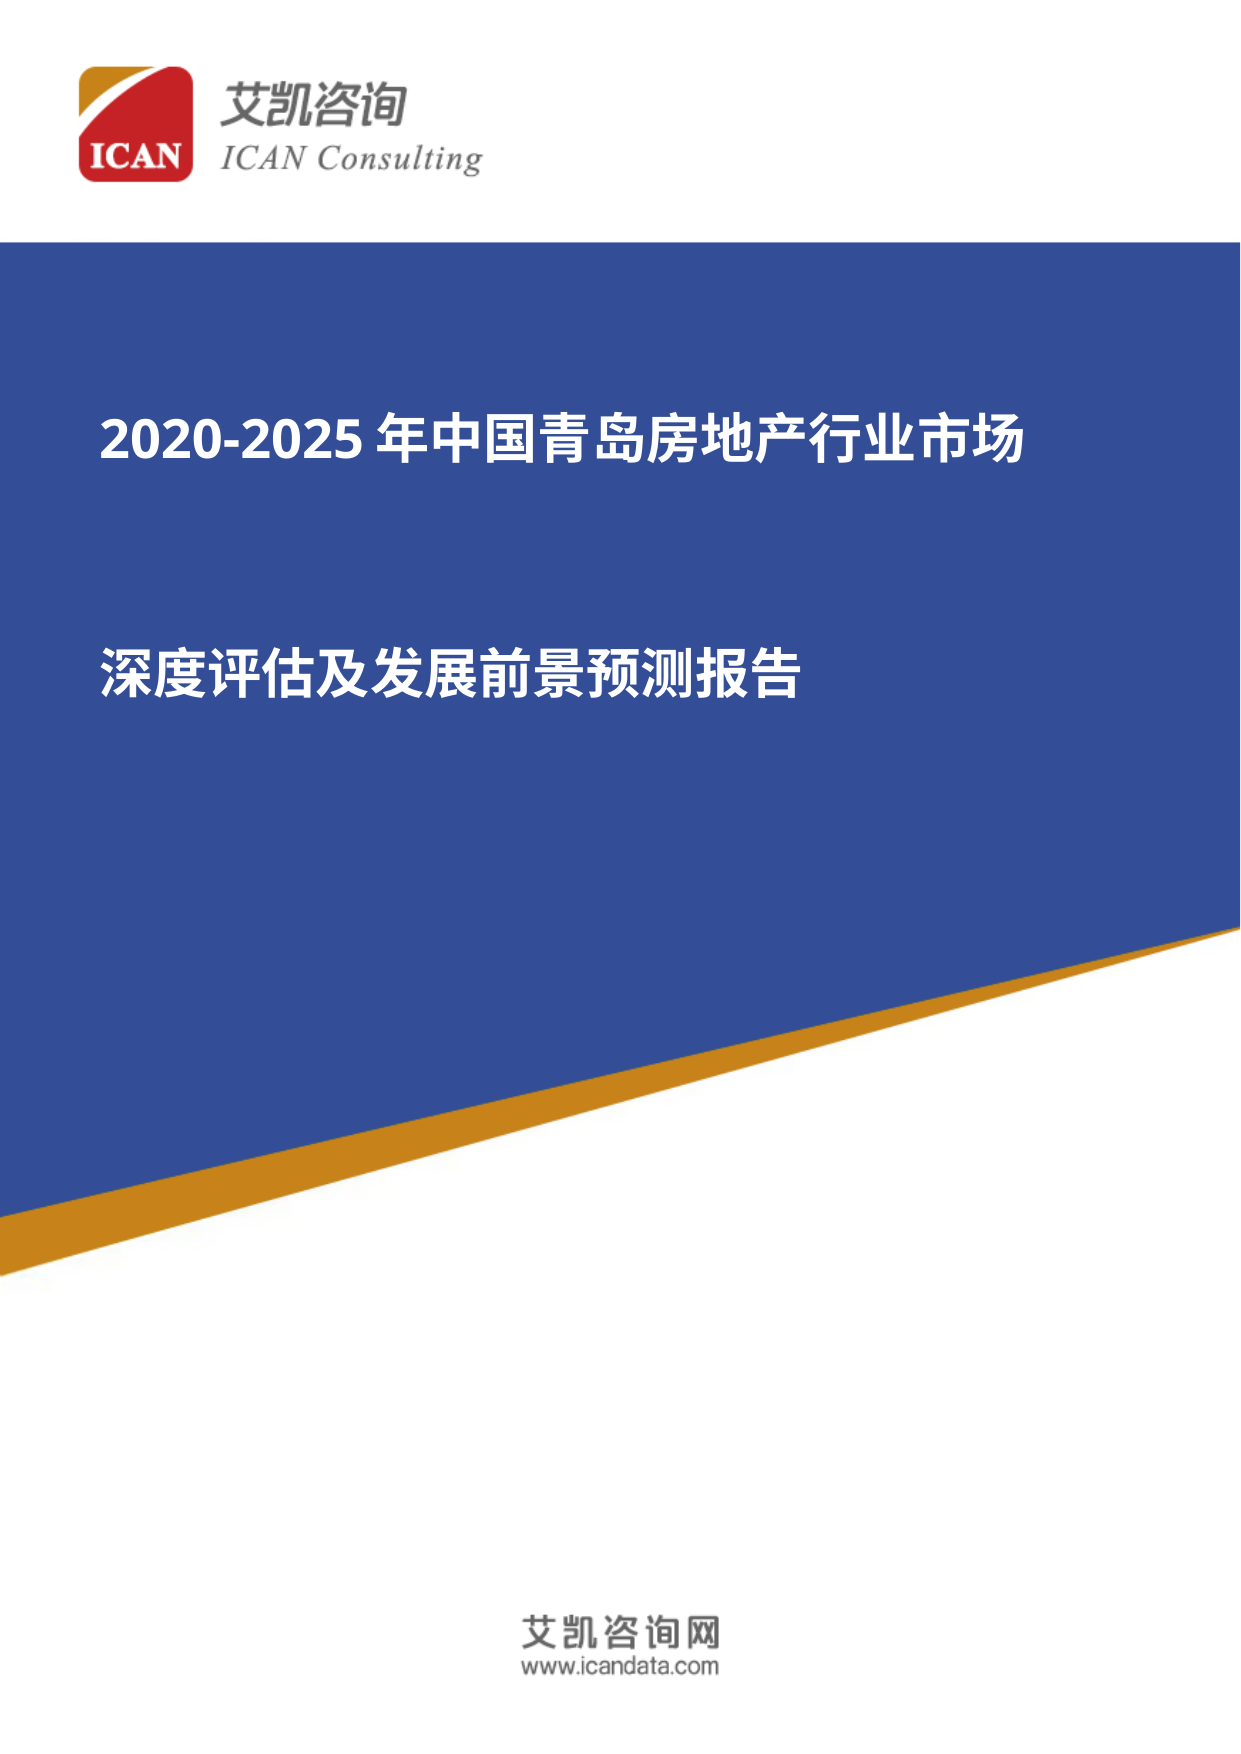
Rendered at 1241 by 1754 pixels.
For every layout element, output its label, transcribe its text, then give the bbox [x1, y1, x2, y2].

subtitle 2020-2025年中国青岛房地产行业市场深度评估及发展前景预测报告 [99, 386, 1053, 718]
picture [0, 5, 1241, 1754]
